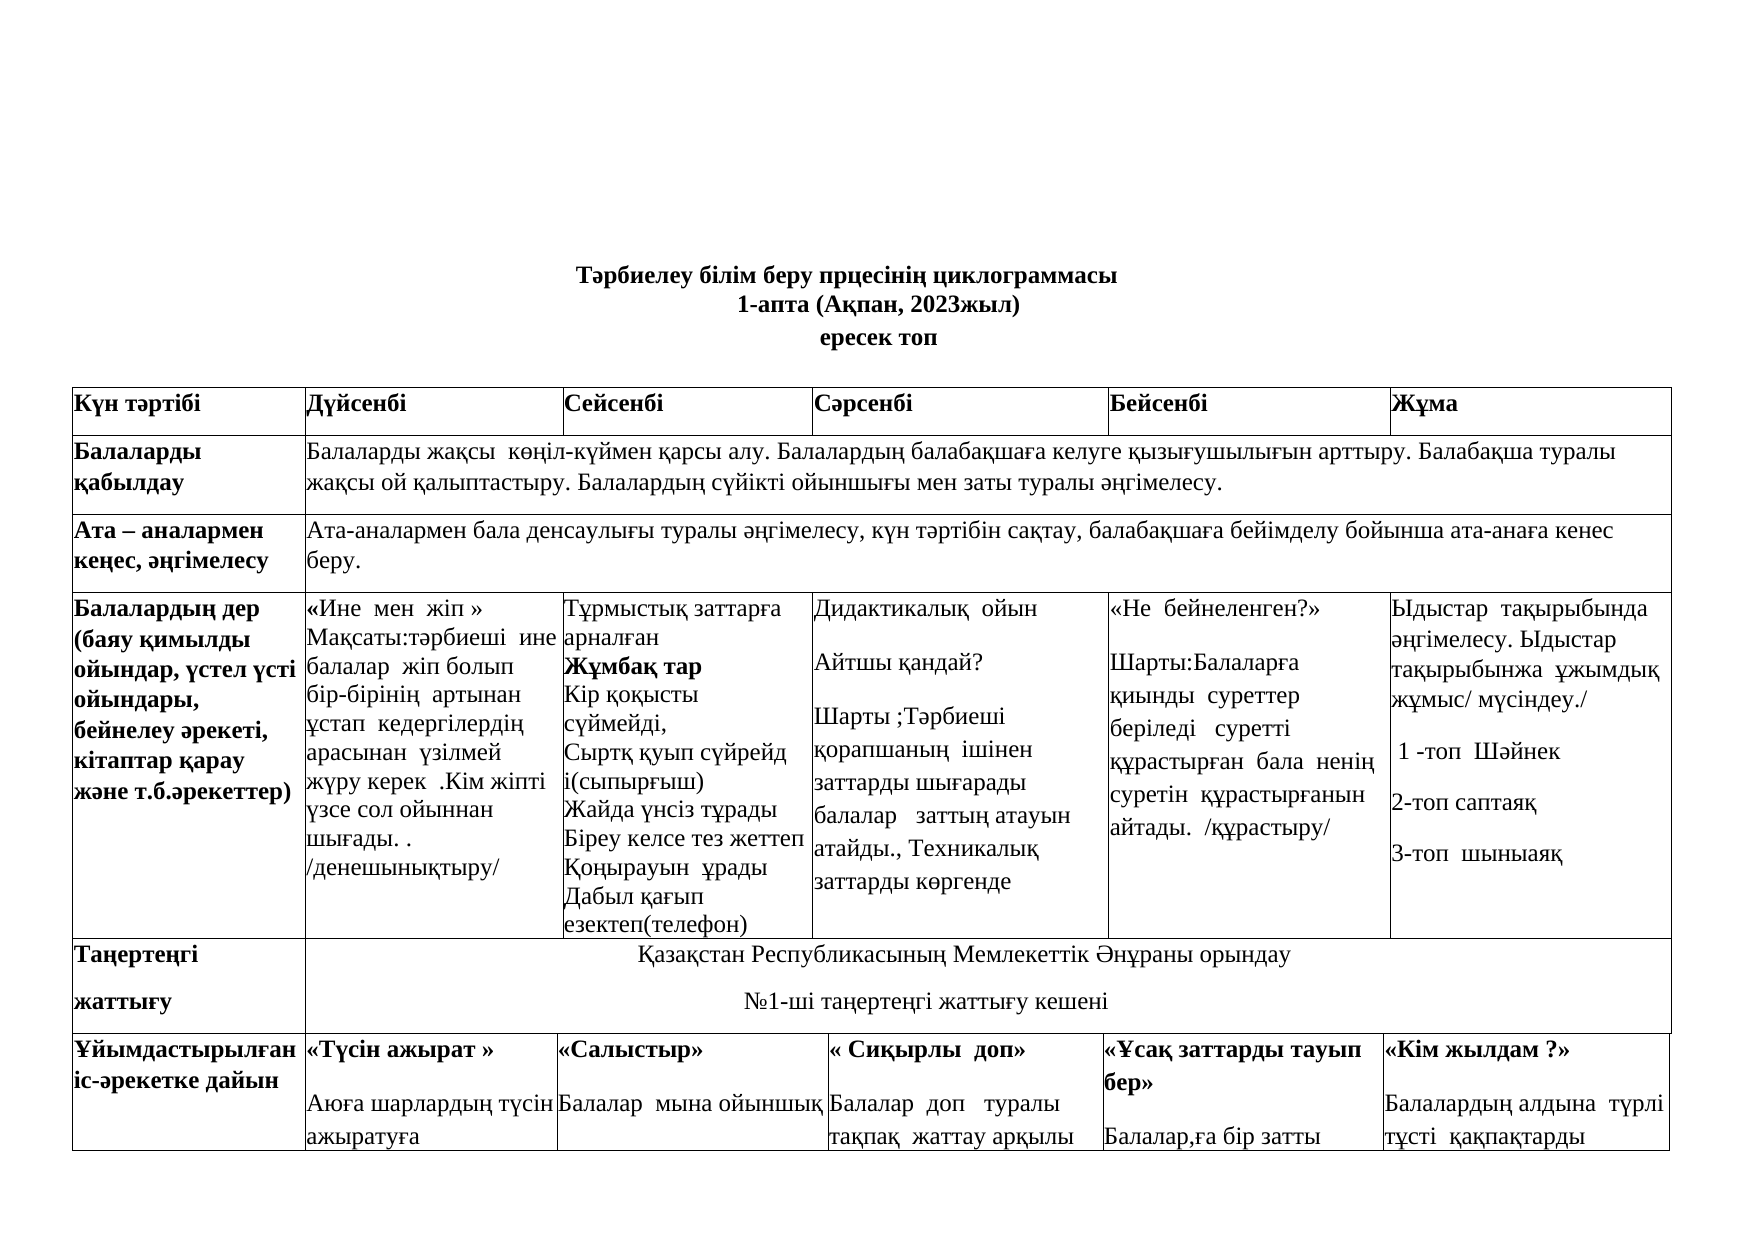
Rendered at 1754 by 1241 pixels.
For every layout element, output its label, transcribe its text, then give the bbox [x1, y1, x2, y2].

table_cell «Ине мен жіп » Мақсаты:тәрбиеші ине балалар жіп болып бір-бірінің артынан ұстап кедергілердің арасынан үзілмей жүру керек .Кім жіпті үзсе сол ойыннан шығады. . /денешынықтыру/ [306, 593, 563, 938]
table_cell Балаларды қабылдау [73, 436, 305, 514]
table_header Дүйсенбі [306, 388, 563, 435]
table_header Жұма [1391, 388, 1671, 435]
table_cell Балалардың дер (баяу қимылды ойындар, үстел үсті ойындары, бейнелеу әрекеті, кітаптар қарау және т.б.әрекеттер) [73, 593, 305, 938]
table_header Бейсенбі [1109, 388, 1390, 435]
table_cell Қазақстан Республикасының Мемлекеттік Әнұраны орындау №1-ші таңертеңгі жаттығу кешені [306, 939, 1671, 1033]
text 1-апта (Ақпан, 2023жыл) [44, 289, 1713, 318]
table_header Сәрсенбі [813, 388, 1108, 435]
text Тәрбиелеу білім беру прцесінің циклограммасы [44, 260, 1683, 289]
table_cell Балаларды жақсы көңіл-күймен қарсы алу. Балалардың балабақшаға келуге қызығушылығын арттыру. Балабақша туралы жақсы ой қалыптастыру. Балалардың сүйікті ойыншығы мен заты туралы әңгімелесу. [306, 436, 1671, 514]
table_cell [306, 1034, 557, 1150]
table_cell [73, 1034, 305, 1150]
text ересек топ [44, 322, 1713, 351]
table_cell Ата-аналармен бала денсаулығы туралы әңгімелесу, күн тәртібін сақтау, балабақшаға бейімделу бойынша ата-анаға кенес беру. [306, 515, 1671, 592]
table_cell Дидактикалық ойын Айтшы қандай? Шарты ;Тәрбиеші қорапшаның ішінен заттарды шығарады балалар заттың атауын атайды., Техникалық заттарды көргенде [813, 593, 1108, 938]
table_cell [558, 1034, 828, 1150]
table_header Сейсенбі [564, 388, 812, 435]
table_cell «Не бейнеленген?» Шарты:Балаларға қиынды суреттер беріледі суретті құрастырған бала ненің суретін құрастырғанын айтады. /құрастыру/ [1109, 593, 1390, 938]
table_cell Тұрмыстық заттарға арналған Жұмбақ тар Кір қоқысты сүймейді, Сыртқ қуып сүйрейд і(сыпырғыш) Жайда үнсіз тұрады Біреу келсе тез жеттеп Қоңырауын ұрады Дабыл қағып езектеп(телефон) [564, 593, 812, 938]
table_cell Таңертеңгі жаттығу [73, 939, 305, 1033]
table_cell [1384, 1034, 1669, 1150]
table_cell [829, 1034, 1103, 1150]
table_header Күн тәртібі [73, 388, 305, 435]
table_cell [1104, 1034, 1383, 1150]
table_cell Ата – аналармен кеңес, әңгімелесу [73, 515, 305, 592]
table_cell Ыдыстар тақырыбында әңгімелесу. Ыдыстар тақырыбынжа ұжымдық жұмыс/ мүсіндеу./ 1 -топ Шәйнек 2-топ саптаяқ 3-топ шыныаяқ [1391, 593, 1671, 938]
